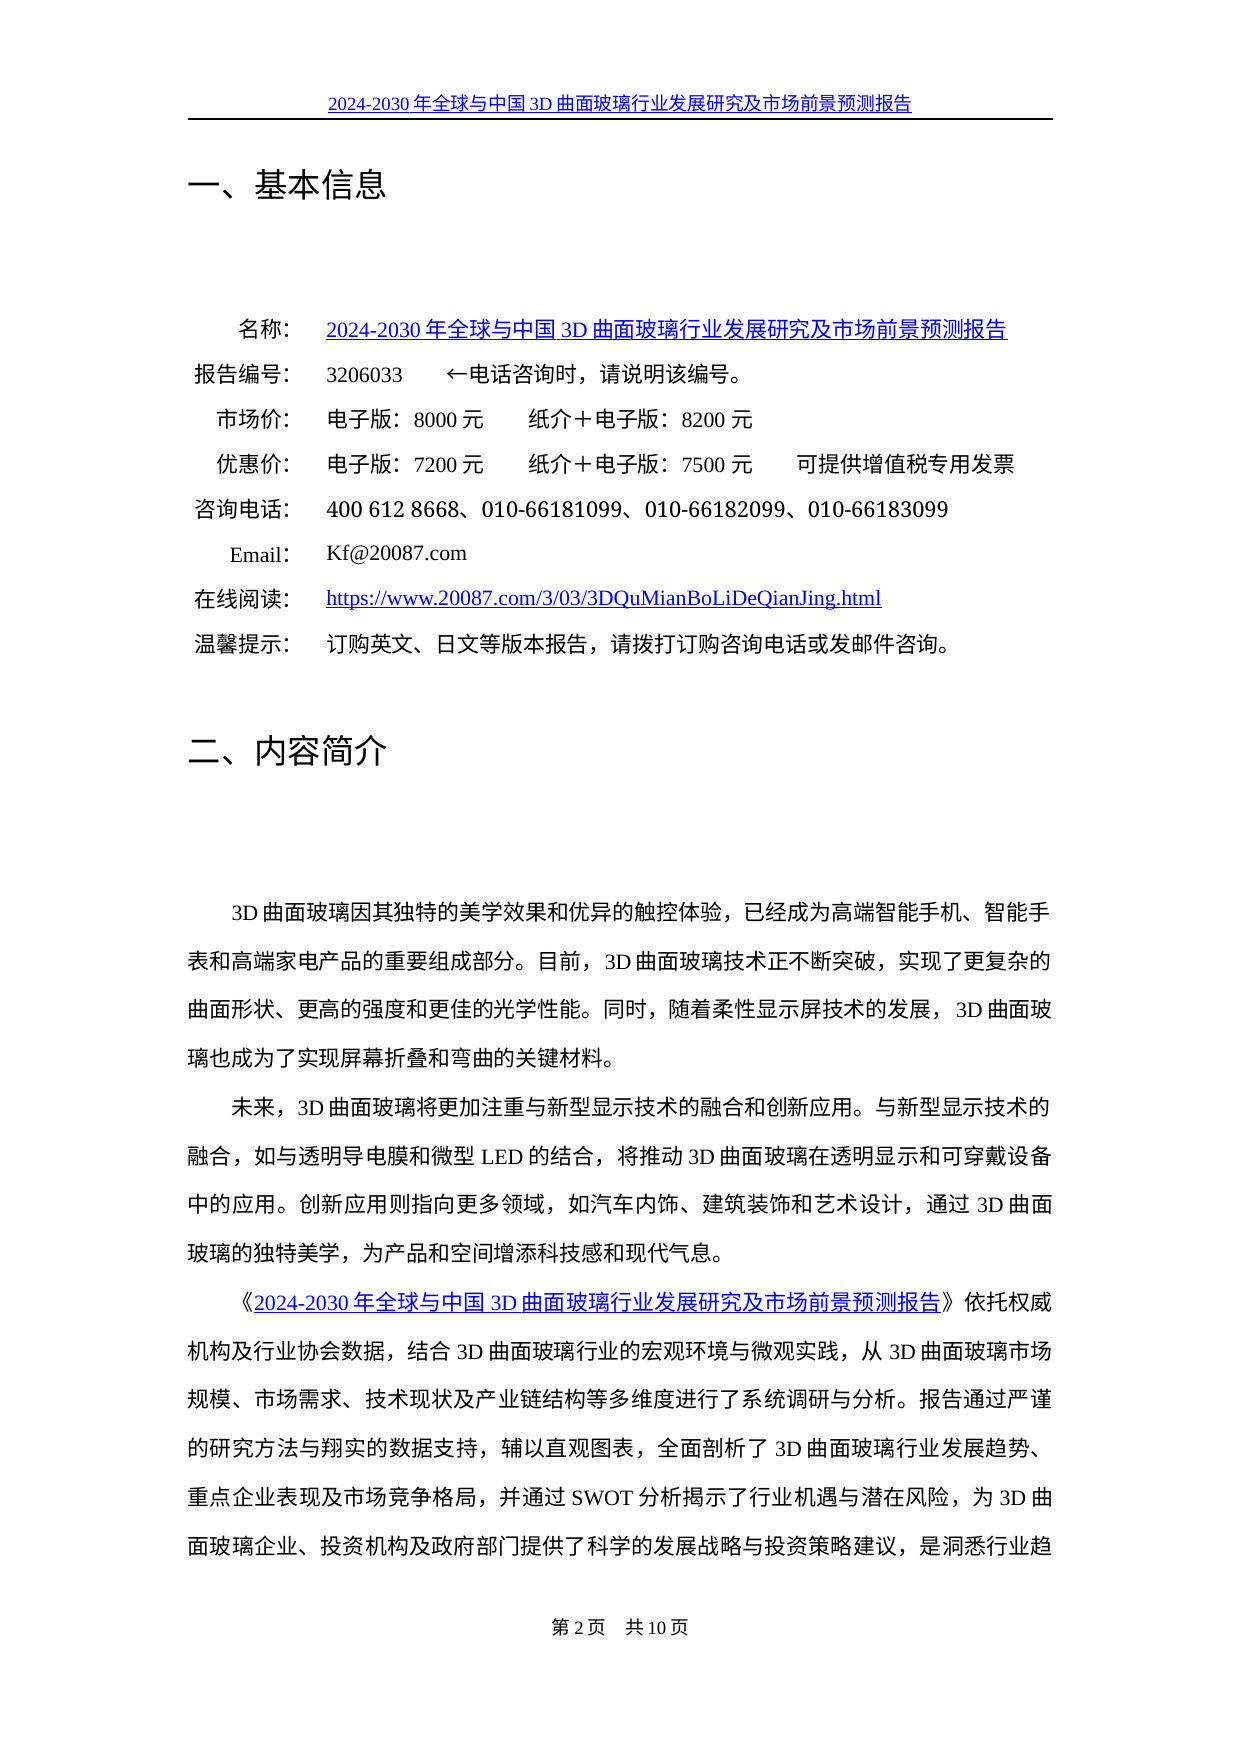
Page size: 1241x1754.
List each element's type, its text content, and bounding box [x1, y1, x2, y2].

table_cell [315, 582, 1073, 627]
table_cell Kf@20087.com [315, 537, 1073, 582]
table_cell 订购英文、日文等版本报告，请拨打订购咨询电话或发邮件咨询。 [315, 627, 1073, 672]
table_cell 温馨提示： [167, 627, 315, 672]
table_cell 400 612 8668、010-66181099、010-66182099、010-66183099 [315, 492, 1073, 537]
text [187, 894, 1053, 1561]
table_cell 报告编号： [167, 357, 315, 402]
table_cell 在线阅读： [167, 582, 315, 627]
title 一、基本信息 [187, 150, 1053, 215]
table_cell 电子版：7200 元 纸介＋电子版：7500 元 可提供增值税专用发票 [315, 447, 1073, 492]
table_cell 3206033 ←电话咨询时，请说明该编号。 [315, 357, 1073, 402]
table_cell 市场价： [167, 402, 315, 447]
title 二、内容简介 [187, 717, 1053, 782]
table_cell 咨询电话： [167, 492, 315, 537]
table_cell 优惠价： [167, 447, 315, 492]
table_cell 电子版：8000 元 纸介＋电子版：8200 元 [315, 402, 1073, 447]
table_header 名称： [167, 312, 315, 357]
table_cell Email： [167, 537, 315, 582]
table_header 2024-2030年全球与中国3D曲面玻璃行业发展研究及市场前景预测报告 [315, 312, 1073, 357]
